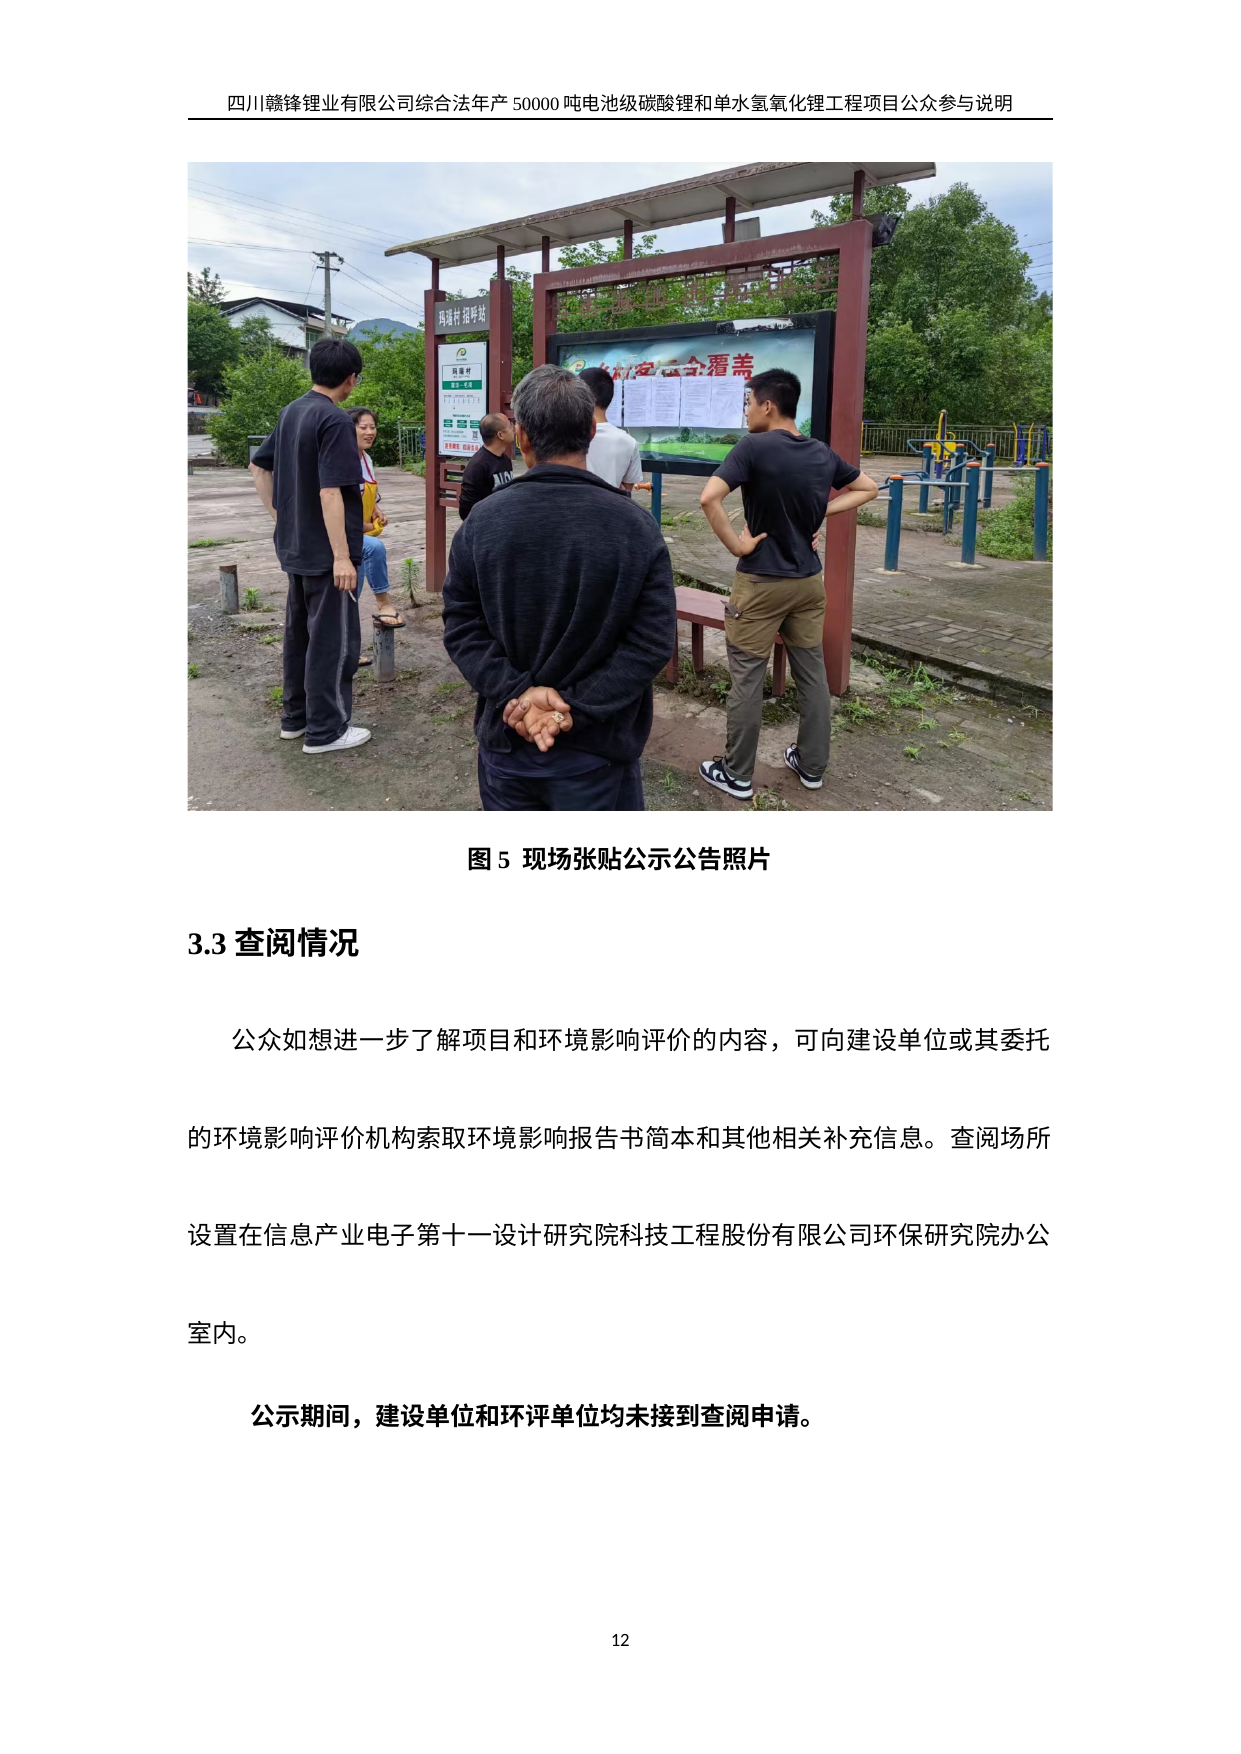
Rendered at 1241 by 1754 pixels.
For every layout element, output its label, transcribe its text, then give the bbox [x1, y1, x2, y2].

picture [187, 162, 1053, 811]
text 图5 现场张贴公示公告照片 [187, 825, 1053, 890]
subtitle 3.3 查阅情况 [187, 908, 1053, 973]
text 公众如想进一步了解项目和环境影响评价的内容，可向建设单位或其委托的环境影响评价机构索取环境影响报告书简本和其他相关补充信息。查阅场所设置在信息产业电子第十一设计研究院科技工程股份有限公司环保研究院办公室内。 [187, 1006, 1053, 1364]
text 公示期间，建设单位和环评单位均未接到查阅申请。 [187, 1382, 1053, 1447]
